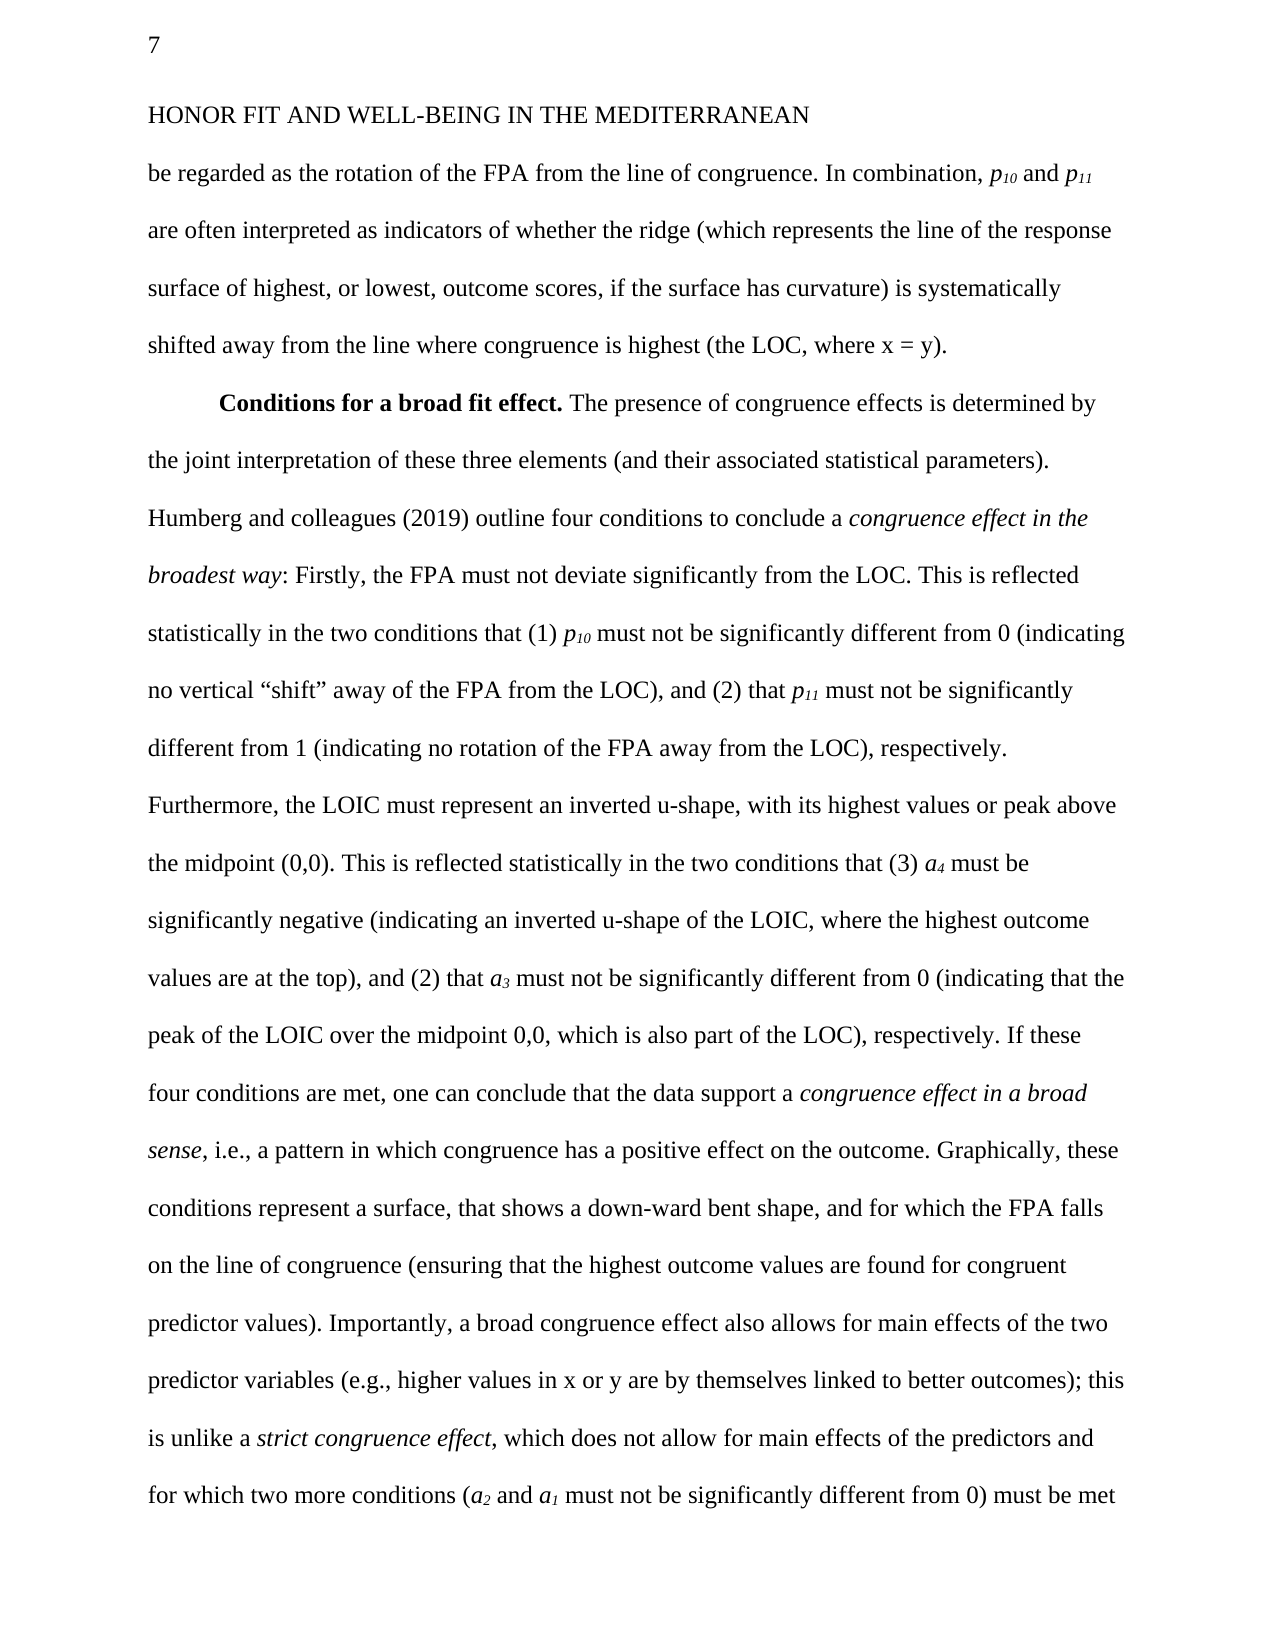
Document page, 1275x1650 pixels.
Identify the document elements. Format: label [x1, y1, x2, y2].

text [148, 388, 1127, 1509]
text [148, 158, 1127, 359]
